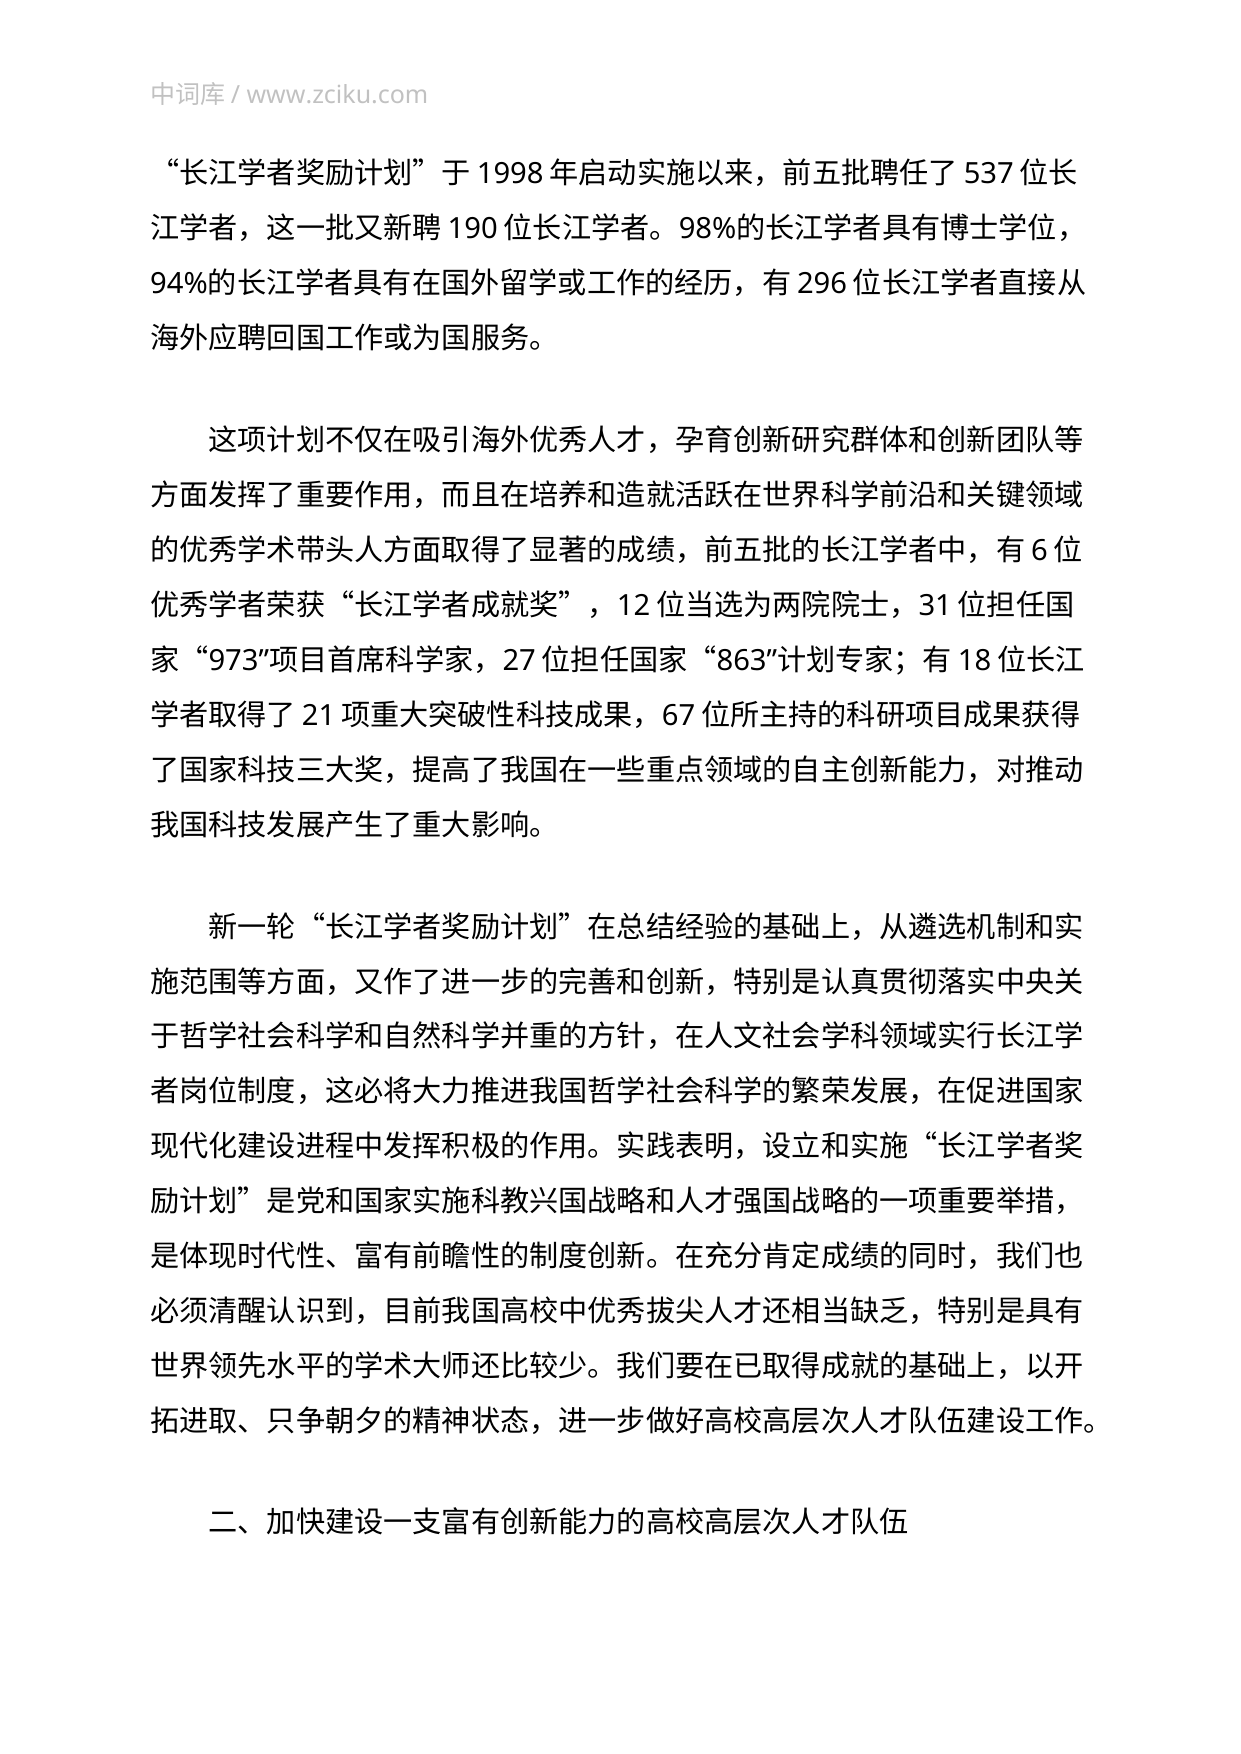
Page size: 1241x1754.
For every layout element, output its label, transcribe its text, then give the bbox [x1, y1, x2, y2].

text 二、加快建设一支富有创新能力的高校高层次人才队伍 [150, 1499, 1090, 1541]
text 这项计划不仅在吸引海外优秀人才，孕育创新研究群体和创新团队等方面发挥了重要作用，而且在培养和造就活跃在世界科学前沿和关键领域的优秀学术带头人方面取得了显著的成绩，前五批的长江学者中，有6位优秀学者荣获“长江学者成就奖”，12位当选为两院院士，31位担任国家“973”项目首席科学家，27位担任国家“863”计划专家；有18位长江学者取得了21项重大突破性科技成果，67位所主持的科研项目成果获得了国家科技三大奖，提高了我国在一些重点领域的自主创新能力，对推动我国科技发展产生了重大影响。 [150, 417, 1090, 844]
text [150, 150, 1090, 357]
text 新一轮“长江学者奖励计划”在总结经验的基础上，从遴选机制和实施范围等方面，又作了进一步的完善和创新，特别是认真贯彻落实中央关于哲学社会科学和自然科学并重的方针，在人文社会学科领域实行长江学者岗位制度，这必将大力推进我国哲学社会科学的繁荣发展，在促进国家现代化建设进程中发挥积极的作用。实践表明，设立和实施“长江学者奖励计划”是党和国家实施科教兴国战略和人才强国战略的一项重要举措，是体现时代性、富有前瞻性的制度创新。在充分肯定成绩的同时，我们也必须清醒认识到，目前我国高校中优秀拔尖人才还相当缺乏，特别是具有世界领先水平的学术大师还比较少。我们要在已取得成就的基础上，以开拓进取、只争朝夕的精神状态，进一步做好高校高层次人才队伍建设工作。 [150, 903, 1090, 1439]
